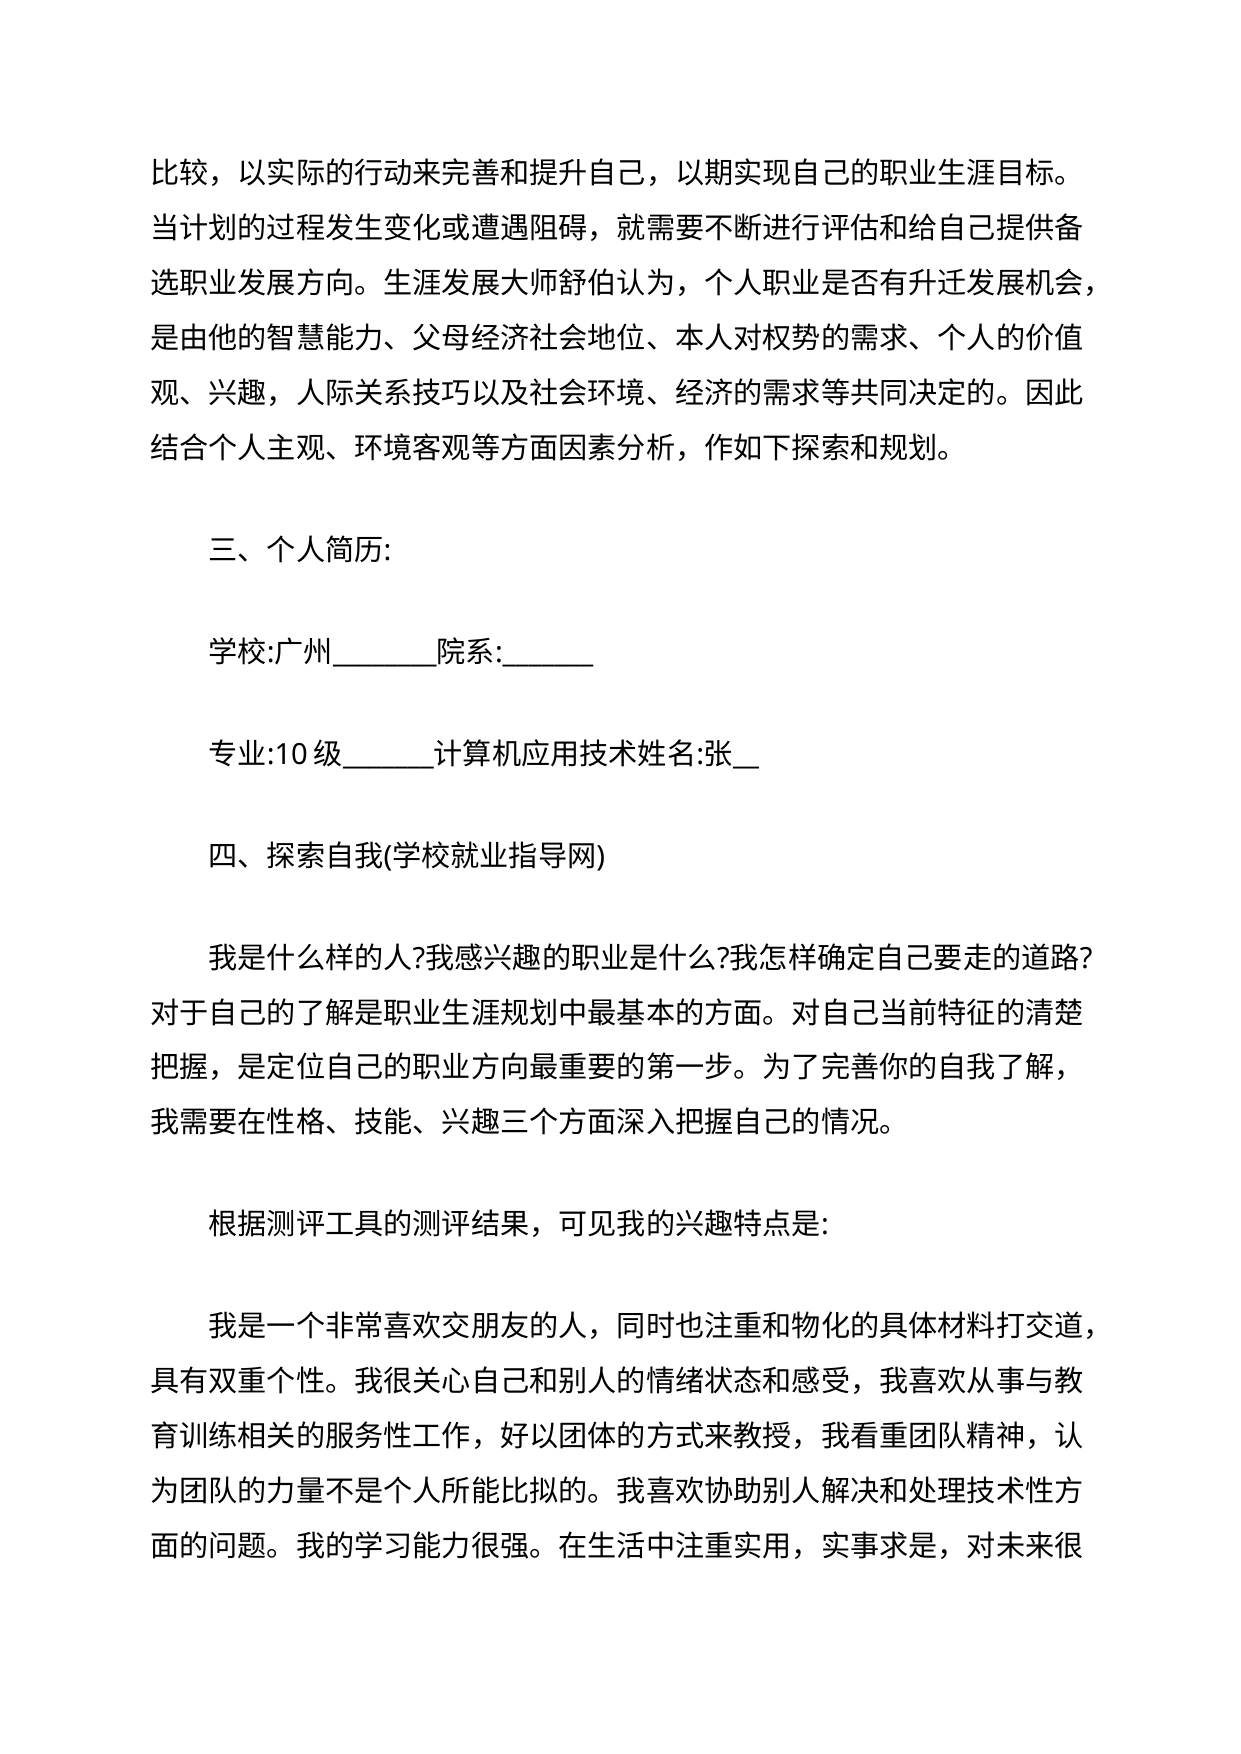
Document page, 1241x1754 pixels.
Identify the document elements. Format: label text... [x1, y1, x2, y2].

text 我是什么样的人?我感兴趣的职业是什么?我怎样确定自己要走的道路?对于自己的了解是职业生涯规划中最基本的方面。对自己当前特征的清楚把握，是定位自己的职业方向最重要的第一步。为了完善你的自我了解，我需要在性格、技能、兴趣三个方面深入把握自己的情况。 [150, 934, 1090, 1141]
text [150, 1303, 1090, 1564]
text 三、个人简历: [150, 526, 1090, 569]
text 学校:广州________院系:_______ [150, 628, 1090, 671]
text 根据测评工具的测评结果，可见我的兴趣特点是: [150, 1201, 1090, 1243]
text 专业:10级_______计算机应用技术姓名:张__ [150, 730, 1090, 773]
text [150, 150, 1090, 467]
text 四、探索自我(学校就业指导网) [150, 832, 1090, 874]
